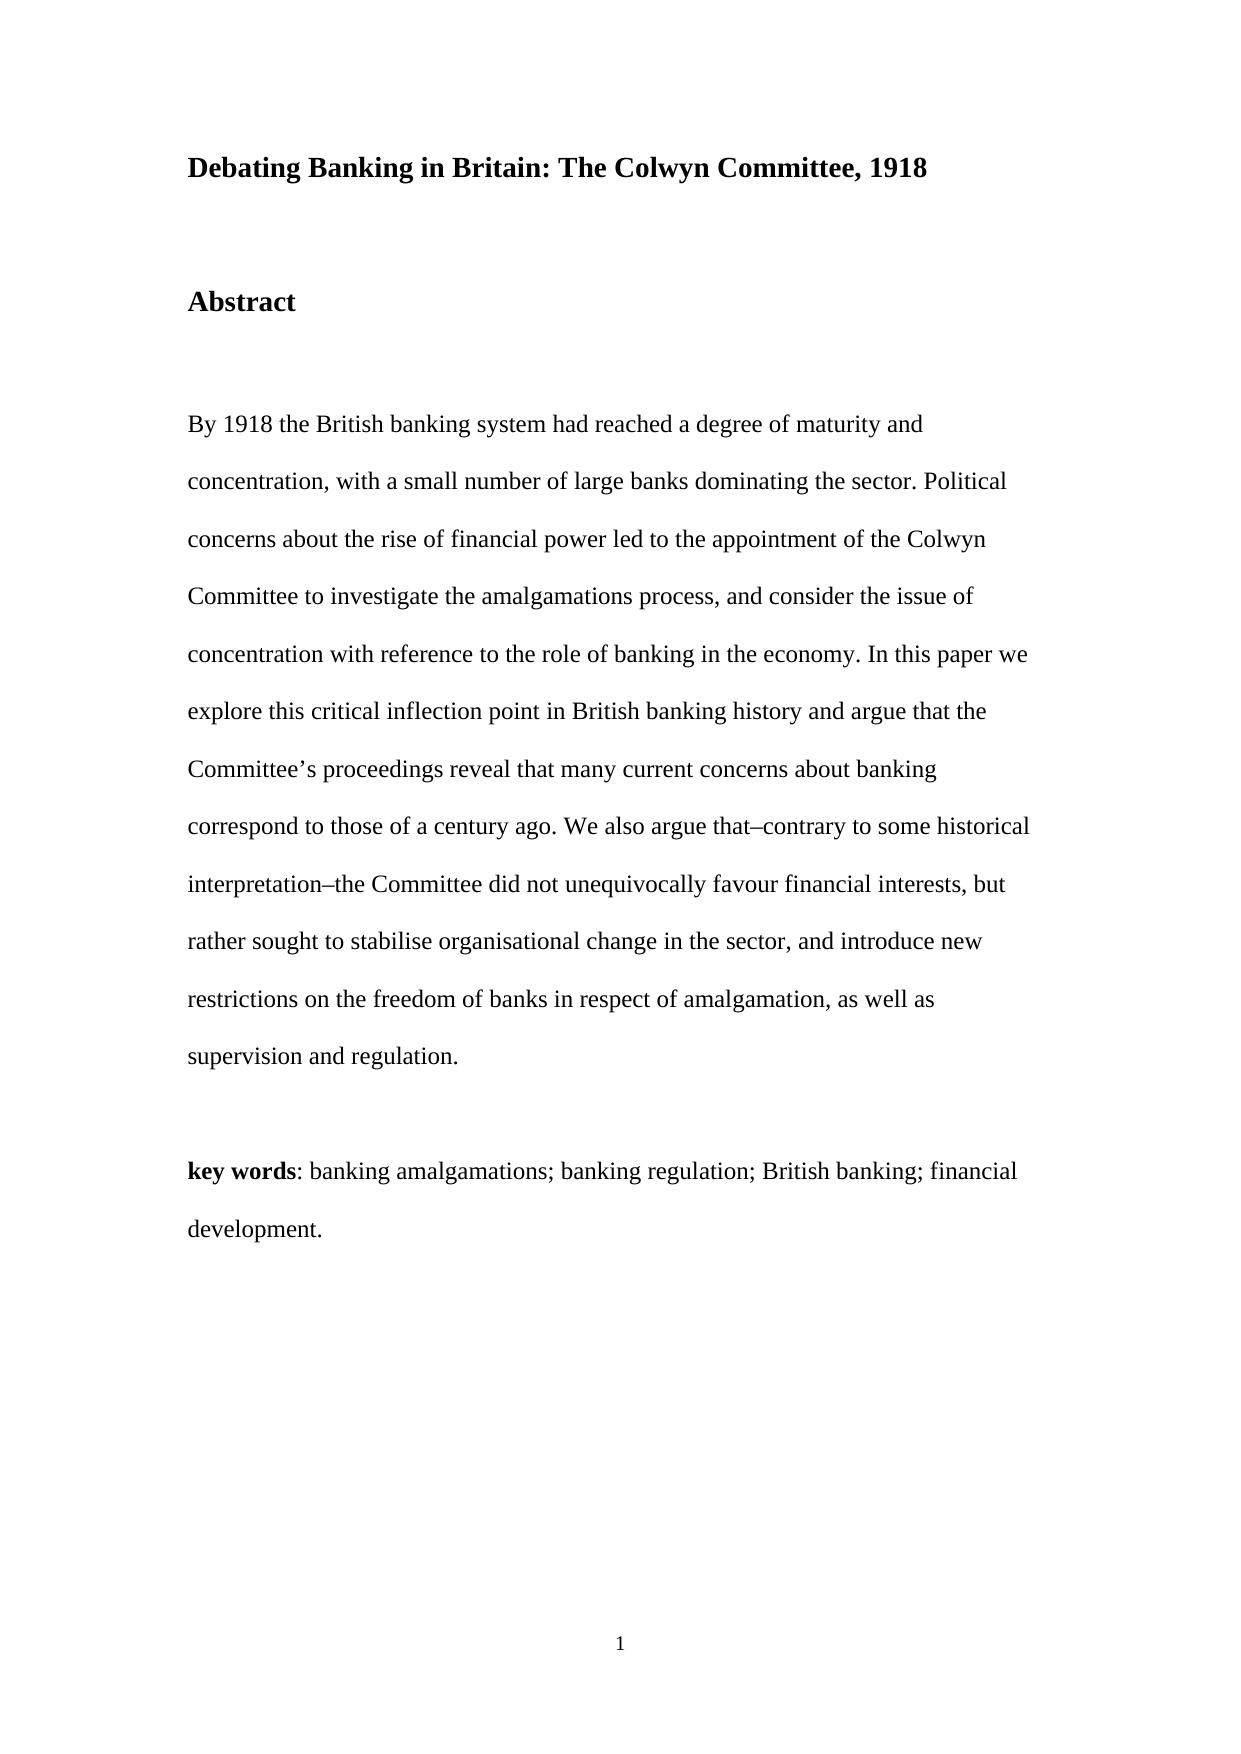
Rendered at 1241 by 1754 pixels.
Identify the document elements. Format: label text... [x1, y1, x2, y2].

text By 1918 the British banking system had reached a degree of maturity and concentration, with a small number of large banks dominating the sector. Political concerns about the rise of financial power led to the appointment of the Colwyn Committee to investigate the amalgamations process, and consider the issue of concentration with reference to the role of banking in the economy. In this paper we explore this critical inflection point in British banking history and argue that the Committee’s proceedings reveal that many current concerns about banking correspond to those of a century ago. We also argue that–contrary to some historical interpretation–the Committee did not unequivocally favour financial interests, but rather sought to stabilise organisational change in the sector, and introduce new restrictions on the freedom of banks in respect of amalgamation, as well as supervision and regulation. [187, 409, 1053, 1070]
text Debating Banking in Britain: The Colwyn Committee, 1918 [187, 150, 1053, 183]
text Abstract [187, 284, 1053, 318]
text key words: banking amalgamations; banking regulation; British banking; financial development. [187, 1156, 1053, 1242]
